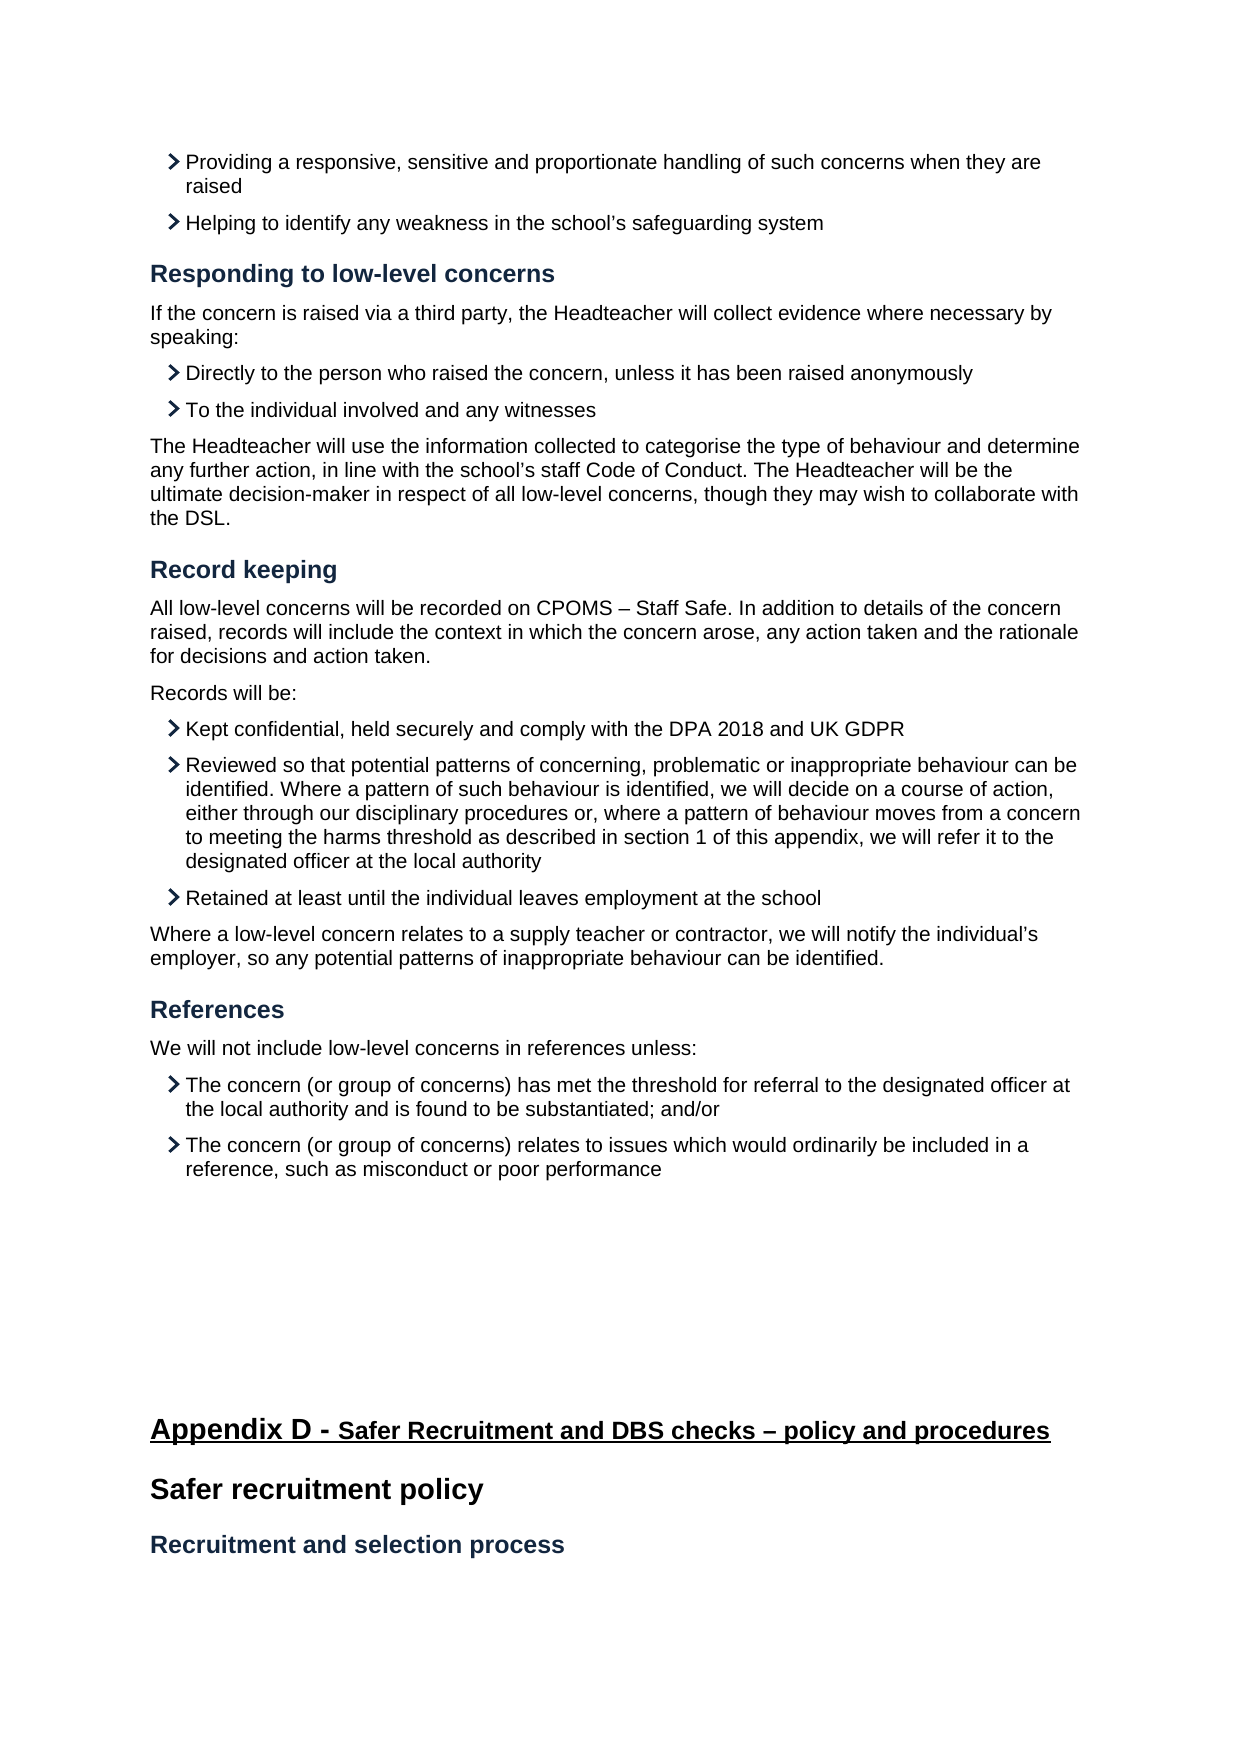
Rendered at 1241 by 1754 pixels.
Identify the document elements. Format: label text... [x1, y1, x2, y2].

picture [168, 888, 180, 906]
text The Headteacher will use the information collected to categorise the type of behaviour and determine any further action, in line with the school’s staff Code of Conduct. The Headteacher will be the ultimate decision-maker in respect of all low-level concerns, though they may wish to collaborate with the DSL. [150, 434, 1090, 530]
text Records will be: [150, 680, 1090, 704]
text All low-level concerns will be recorded on CPOMS – Staff Safe. In addition to details of the concern raised, records will include the context in which the concern arose, any action taken and the rationale for decisions and action taken. [150, 596, 1090, 668]
text The concern (or group of concerns) has met the threshold for referral to the designated officer at the local authority and is found to be substantiated; and/or [168, 1073, 1090, 1121]
text Retained at least until the individual leaves employment at the school [168, 886, 1090, 909]
text Reviewed so that potential patterns of concerning, problematic or inappropriate behaviour can be identified. Where a pattern of such behaviour is identified, we will decide on a course of action, either through our disciplinary procedures or, where a pattern of behaviour moves from a concern to meeting the harms threshold as described in section 1 of this appendix, we will refer it to the designated officer at the local authority [168, 753, 1090, 873]
picture [168, 1136, 180, 1153]
text Directly to the person who raised the concern, unless it has been raised anonymously [168, 361, 1090, 385]
picture [168, 1075, 180, 1093]
text Appendix D - Safer Recruitment and DBS checks – policy and procedures [150, 1412, 1090, 1446]
text Responding to low-level concerns [150, 259, 1090, 288]
picture [168, 400, 180, 417]
text References [150, 995, 1090, 1024]
text If the concern is raised via a third party, the Headteacher will collect evidence where necessary by speaking: [150, 301, 1090, 348]
text We will not include low-level concerns in references unless: [150, 1036, 1090, 1060]
text Safer recruitment policy [150, 1472, 1090, 1505]
picture [168, 153, 180, 170]
picture [168, 756, 180, 773]
text Kept confidential, held securely and comply with the DPA 2018 and UK GDPR [168, 717, 1090, 741]
picture [168, 364, 180, 381]
text Record keeping [150, 555, 1090, 583]
text Providing a responsive, sensitive and proportionate handling of such concerns when they are raised [168, 150, 1090, 198]
picture [168, 213, 180, 230]
text Where a low-level concern relates to a supply teacher or contractor, we will notify the individual’s employer, so any potential patterns of inappropriate behaviour can be identified. [150, 922, 1090, 970]
picture [168, 719, 180, 737]
text Helping to identify any weakness in the school’s safeguarding system [168, 210, 1090, 234]
text The concern (or group of concerns) relates to issues which would ordinarily be included in a reference, such as misconduct or poor performance [168, 1133, 1090, 1181]
text Recruitment and selection process [150, 1530, 1090, 1559]
text To the individual involved and any witnesses [168, 397, 1090, 421]
